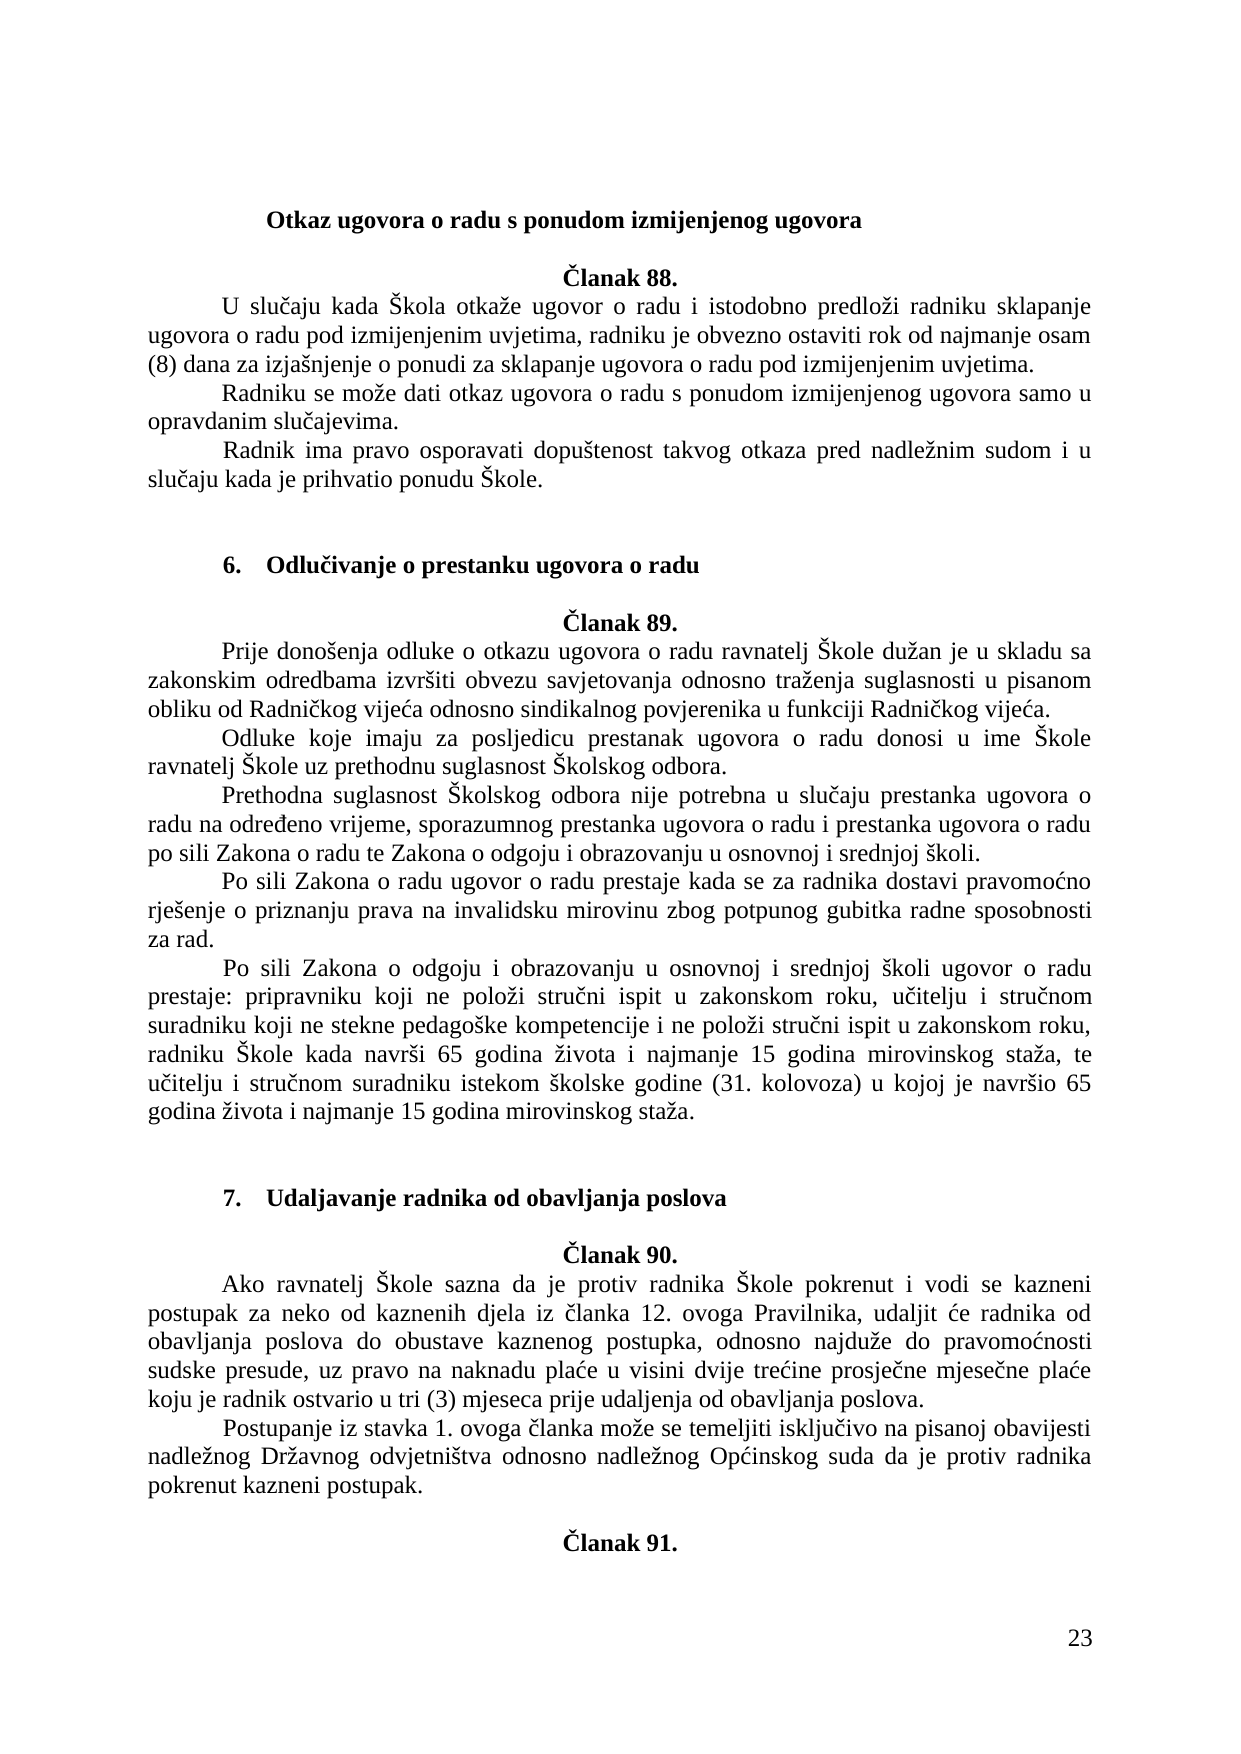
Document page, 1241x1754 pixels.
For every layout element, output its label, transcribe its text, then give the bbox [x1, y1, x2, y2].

text Radniku se može dati otkaz ugovora o radu s ponudom izmijenjenog ugovora samo u opravdanim slučajevima. [148, 378, 1093, 435]
list Udaljavanje radnika od obavljanja poslova [223, 1183, 1093, 1211]
text Članak 91. [148, 1528, 1093, 1556]
text Članak 90. [148, 1240, 1093, 1269]
text Članak 88. [148, 263, 1093, 291]
text Radnik ima pravo osporavati dopuštenost takvog otkaza pred nadležnim sudom i u slučaju kada je prihvatio ponudu Škole. [148, 435, 1093, 493]
text Prije donošenja odluke o otkazu ugovora o radu ravnatelj Škole dužan je u skladu sa zakonskim odredbama izvršiti obvezu savjetovanja odnosno traženja suglasnosti u pisanom obliku od Radničkog vijeća odnosno sindikalnog povjerenika u funkciji Radničkog vijeća. [148, 636, 1093, 723]
text Postupanje iz stavka 1. ovoga članka može se temeljiti isključivo na pisanoj obavijesti nadležnog Državnog odvjetništva odnosno nadležnog Općinskog suda da je protiv radnika pokrenut kazneni postupak. [148, 1413, 1093, 1499]
text Odluke koje imaju za posljedicu prestanak ugovora o radu donosi u ime Škole ravnatelj Škole uz prethodnu suglasnost Školskog odbora. [148, 723, 1093, 780]
list Odlučivanje o prestanku ugovora o radu [223, 550, 1093, 579]
text Po sili Zakona o radu ugovor o radu prestaje kada se za radnika dostavi pravomoćno rješenje o priznanju prava na invalidsku mirovinu zbog potpunog gubitka radne sposobnosti za rad. [148, 866, 1093, 953]
text U slučaju kada Škola otkaže ugovor o radu i istodobno predloži radniku sklapanje ugovora o radu pod izmijenjenim uvjetima, radniku je obvezno ostaviti rok od najmanje osam (8) dana za izjašnjenje o ponudi za sklapanje ugovora o radu pod izmijenjenim uvjetima. [148, 291, 1093, 378]
text Po sili Zakona o odgoju i obrazovanju u osnovnoj i srednjoj školi ugovor o radu prestaje: pripravniku koji ne položi stručni ispit u zakonskom roku, učitelju i stručnom suradniku koji ne stekne pedagoške kompetencije i ne položi stručni ispit u zakonskom roku, radniku Škole kada navrši 65 godina života i najmanje 15 godina mirovinskog staža, te učitelju i stručnom suradniku istekom školske godine (31. kolovoza) u kojoj je navršio 65 godina života i najmanje 15 godina mirovinskog staža. [148, 953, 1093, 1125]
text Članak 89. [148, 608, 1093, 636]
text Prethodna suglasnost Školskog odbora nije potrebna u slučaju prestanka ugovora o radu na određeno vrijeme, sporazumnog prestanka ugovora o radu i prestanka ugovora o radu po sili Zakona o radu te Zakona o odgoju i obrazovanju u osnovnoj i srednjoj školi. [148, 780, 1093, 866]
text Ako ravnatelj Škole sazna da je protiv radnika Škole pokrenut i vodi se kazneni postupak za neko od kaznenih djela iz članka 12. ovoga Pravilnika, udaljit će radnika od obavljanja poslova do obustave kaznenog postupka, odnosno najduže do pravomoćnosti sudske presude, uz pravo na naknadu plaće u visini dvije trećine prosječne mjesečne plaće koju je radnik ostvario u tri (3) mjeseca prije udaljenja od obavljanja poslova. [148, 1269, 1093, 1413]
text Otkaz ugovora o radu s ponudom izmijenjenog ugovora [266, 205, 1093, 234]
